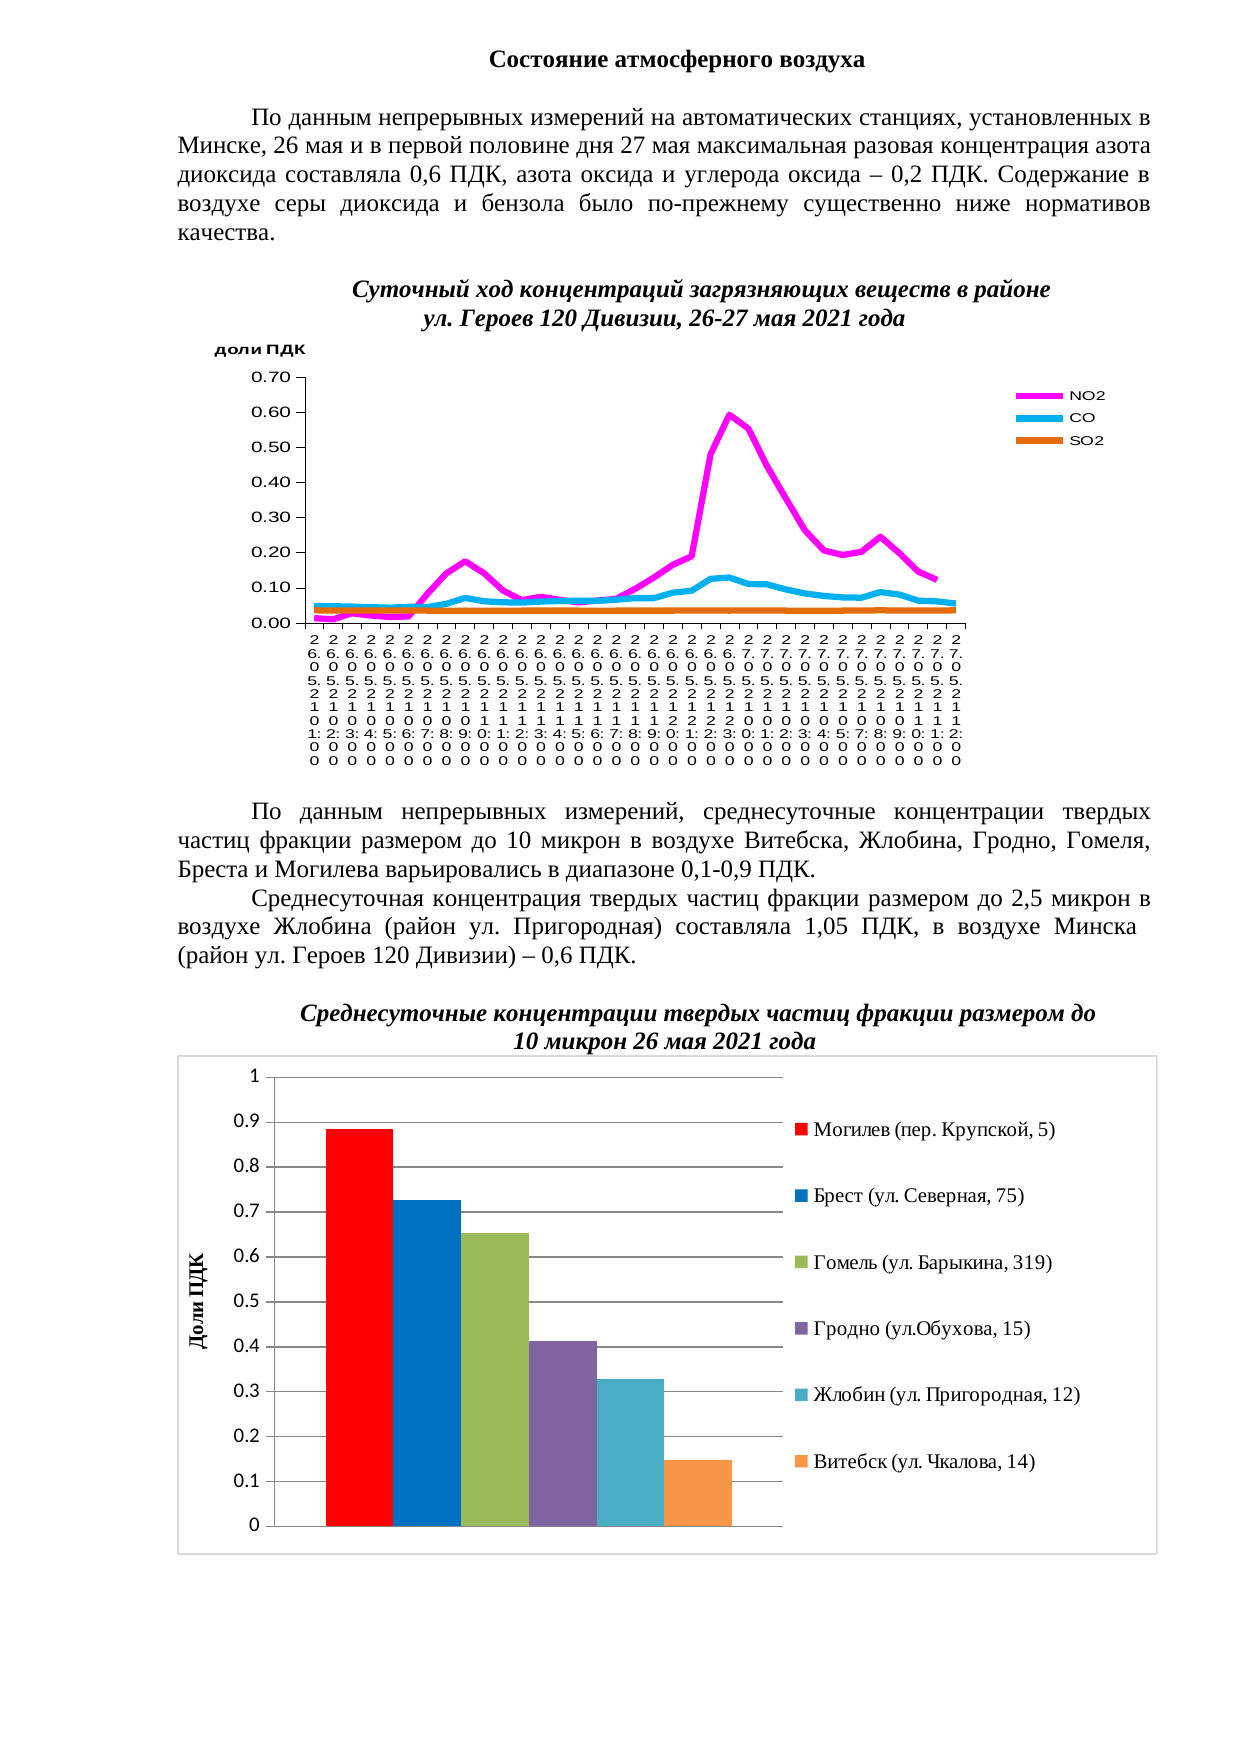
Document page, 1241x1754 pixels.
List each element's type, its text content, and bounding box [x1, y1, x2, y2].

text Среднесуточные концентрации твердых частиц фракции размером до 10 микрон 26 мая 2021 года [177, 998, 1152, 1055]
text Суточный ход концентраций загрязняющих веществ в районе [177, 274, 1152, 303]
text По данным непрерывных измерений, среднесуточные концентрации твердых частиц фракции размером до 10 микрон в воздухе Витебска, Жлобина, Гродно, Гомеля, Бреста и Могилева варьировались в диапазоне 0,1-0,9 ПДК. [177, 796, 1152, 883]
text По данным непрерывных измерений на автоматических станциях, установленных в Минске, 26 мая и в первой половине дня 27 мая максимальная разовая концентрация азота диоксида составляла 0,6 ПДК, азота оксида и углерода оксида – 0,2 ПДК. Содержание в воздухе серы диоксида и бензола было по-прежнему существенно ниже нормативов качества. [177, 102, 1152, 246]
title Состояние атмосферного воздуха [177, 44, 1152, 73]
text ул. Героев 120 Дивизии, 26-27 мая 2021 года [177, 303, 1152, 332]
text Среднесуточная концентрация твердых частиц фракции размером до 2,5 микрон в воздухе Жлобина (район ул. Пригородная) составляла 1,05 ПДК, в воздухе Минска (район ул. Героев 120 Дивизии) – 0,6 ПДК. [177, 883, 1152, 969]
